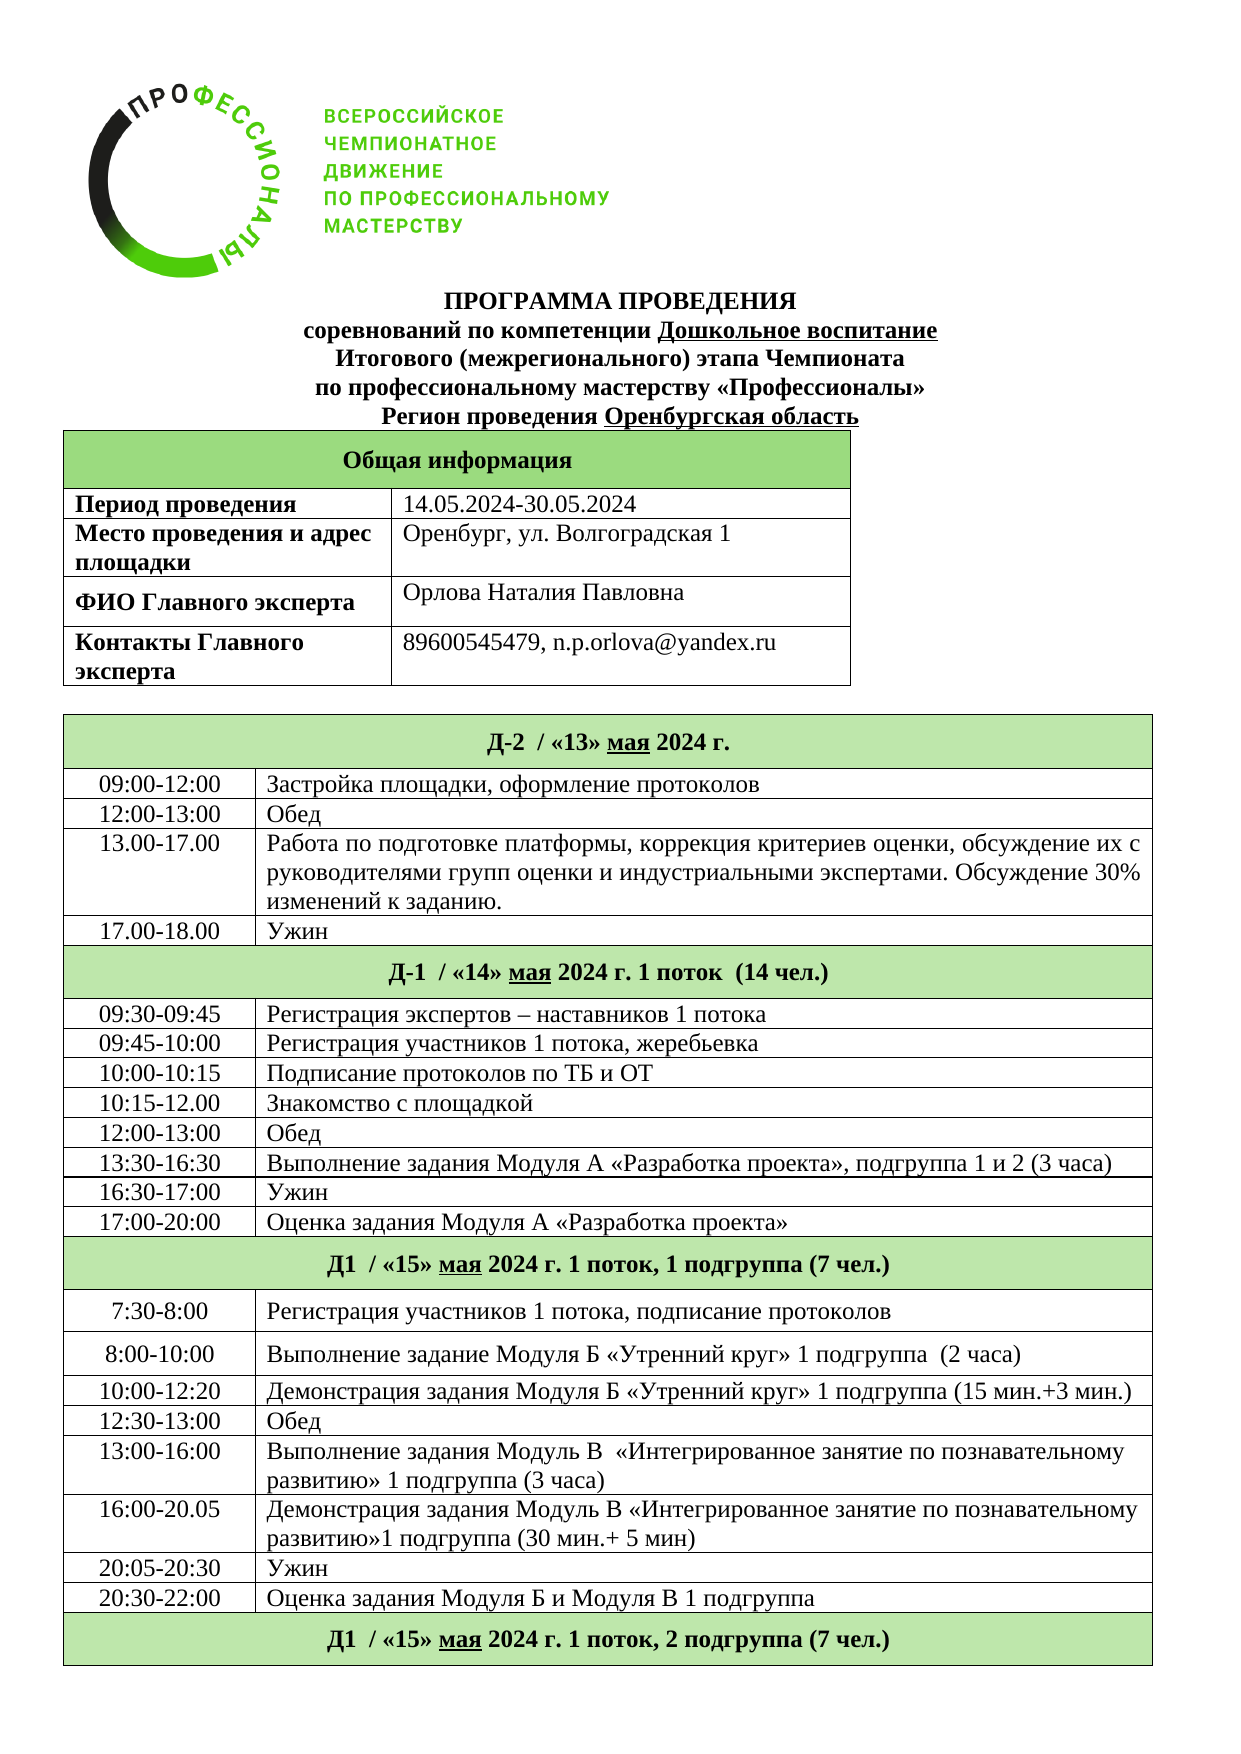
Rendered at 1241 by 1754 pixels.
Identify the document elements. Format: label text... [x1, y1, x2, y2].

table_header Д-2 / «13» мая 2024 г. [64, 715, 1152, 768]
text ПРОГРАММА ПРОВЕДЕНИЯ [75, 286, 1165, 315]
table_cell Подписание протоколов по ТБ и ОТ [256, 1058, 1152, 1087]
table_cell Регистрация участников 1 потока, жеребьевка [256, 1029, 1152, 1057]
table_cell 13:30-16:30 [64, 1148, 255, 1176]
table_cell 10:00-12:20 [64, 1376, 255, 1405]
table_cell Орлова Наталия Павловна [392, 577, 850, 626]
picture [75, 75, 618, 286]
table_cell Регистрация экспертов – наставников 1 потока [256, 999, 1152, 1027]
table_cell Выполнение задание Модуля Б «Утренний круг» 1 подгруппа (2 часа) [256, 1332, 1152, 1375]
table_cell 17.00-18.00 [64, 916, 255, 944]
table_cell 17:00-20:00 [64, 1207, 255, 1236]
table_cell Обед [256, 799, 1152, 827]
table_cell 12:00-13:00 [64, 799, 255, 827]
table_cell Д1 / «15» мая 2024 г. 1 поток, 2 подгруппа (7 чел.) [64, 1613, 1152, 1665]
table_cell 09:45-10:00 [64, 1029, 255, 1057]
text соревнований по компетенции Дошкольное воспитание [75, 315, 1165, 343]
table_cell 14.05.2024-30.05.2024 [392, 489, 850, 517]
table_cell Обед [256, 1406, 1152, 1435]
table_cell 13.00-17.00 [64, 829, 255, 915]
table_cell Демонстрация задания Модуль В «Интегрированное занятие по познавательному развитию»1 подгруппа (30 мин.+ 5 мин) [256, 1495, 1152, 1552]
text Регион проведения Оренбургская область [75, 401, 1165, 430]
table_cell ФИО Главного эксперта [64, 577, 391, 626]
table_cell Оценка задания Модуля А «Разработка проекта» [256, 1207, 1152, 1236]
table_cell Д-1 / «14» мая 2024 г. 1 поток (14 чел.) [64, 946, 1152, 998]
table_cell Регистрация участников 1 потока, подписание протоколов [256, 1290, 1152, 1331]
table_cell Контакты Главного эксперта [64, 627, 391, 684]
table_cell Демонстрация задания Модуля Б «Утренний круг» 1 подгруппа (15 мин.+3 мин.) [256, 1376, 1152, 1405]
table_cell Ужин [256, 1553, 1152, 1582]
table_cell Оценка задания Модуля Б и Модуля В 1 подгруппа [256, 1583, 1152, 1612]
table_cell 8:00-10:00 [64, 1332, 255, 1375]
table_cell 09:30-09:45 [64, 999, 255, 1027]
table_cell 12:30-13:00 [64, 1406, 255, 1435]
text Итогового (межрегионального) этапа Чемпионата [75, 343, 1165, 372]
table_cell Ужин [256, 916, 1152, 944]
table_cell Выполнение задания Модуля А «Разработка проекта», подгруппа 1 и 2 (3 часа) [256, 1148, 1152, 1176]
table_cell Выполнение задания Модуль В «Интегрированное занятие по познавательному развитию» 1 подгруппа (3 часа) [256, 1436, 1152, 1493]
table_cell 16:30-17:00 [64, 1178, 255, 1206]
table_cell Период проведения [64, 489, 391, 517]
table_cell 20:30-22:00 [64, 1583, 255, 1612]
table_cell Обед [256, 1118, 1152, 1147]
table_cell 09:00-12:00 [64, 769, 255, 798]
table_cell 10:00-10:15 [64, 1058, 255, 1087]
table_cell 13:00-16:00 [64, 1436, 255, 1493]
table_cell 20:05-20:30 [64, 1553, 255, 1582]
table_cell Знакомство с площадкой [256, 1088, 1152, 1117]
table_cell 10:15-12.00 [64, 1088, 255, 1117]
table_cell Ужин [256, 1178, 1152, 1206]
text по профессиональному мастерству «Профессионалы» [75, 372, 1165, 401]
table_cell Работа по подготовке платформы, коррекция критериев оценки, обсуждение их с руководителями групп оценки и индустриальными экспертами. Обсуждение 30% изменений к заданию. [256, 829, 1152, 915]
table_cell 7:30-8:00 [64, 1290, 255, 1331]
table_cell Д1 / «15» мая 2024 г. 1 поток, 1 подгруппа (7 чел.) [64, 1237, 1152, 1289]
table_cell Оренбург, ул. Волгоградская 1 [392, 519, 850, 576]
table_header Общая информация [64, 431, 850, 488]
table_cell 89600545479, n.p.orlova@yandex.ru [392, 627, 850, 684]
table_cell Место проведения и адрес площадки [64, 519, 391, 576]
table_cell 12:00-13:00 [64, 1118, 255, 1147]
table_cell 16:00-20.05 [64, 1495, 255, 1552]
table_cell Застройка площадки, оформление протоколов [256, 769, 1152, 798]
